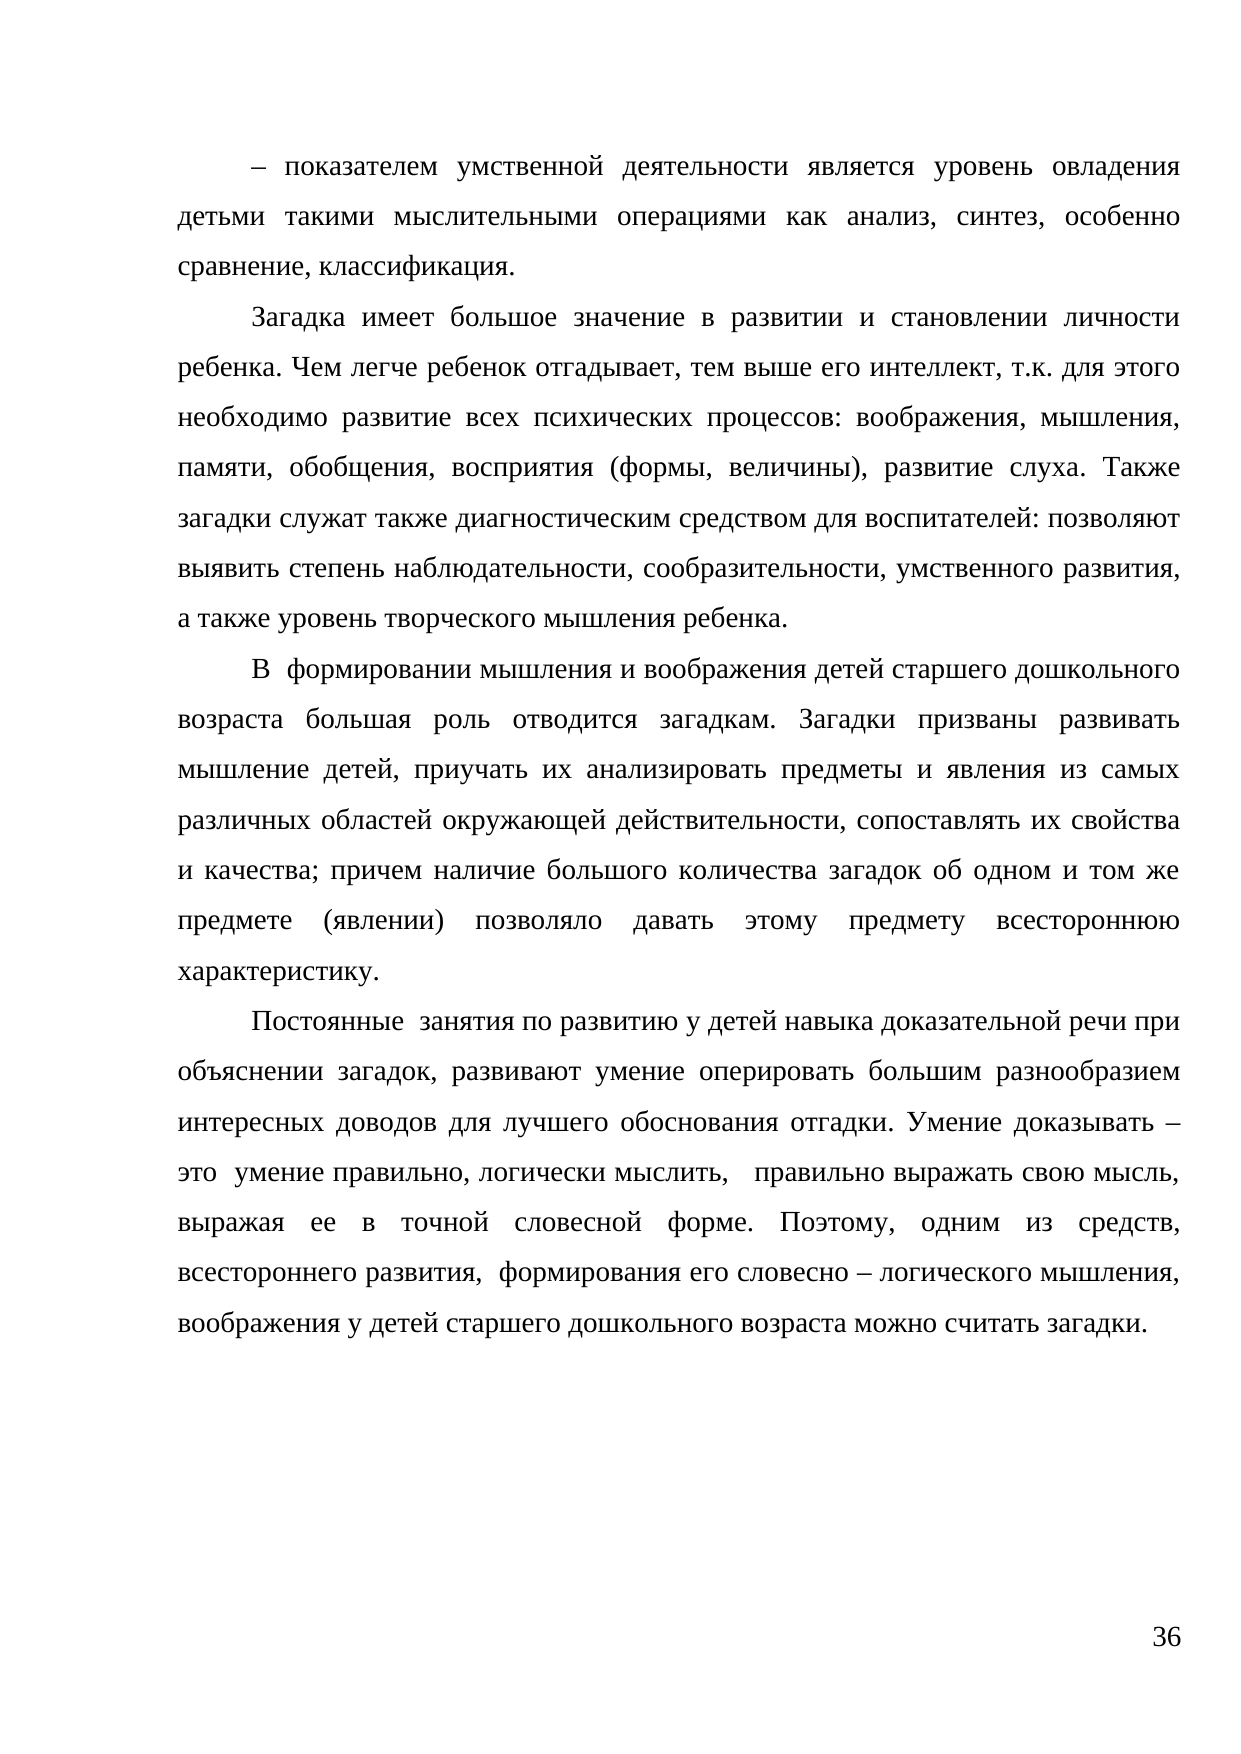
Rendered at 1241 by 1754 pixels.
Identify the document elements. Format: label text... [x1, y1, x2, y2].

text Загадка имеет большое значение в развитии и становлении личности ребенка. Чем легче ребенок отгадывает, тем выше его интеллект, т.к. для этого необходимо развитие всех психических процессов: воображения, мышления, памяти, обобщения, восприятия (формы, величины), развитие слуха. Также загадки служат также диагностическим средством для воспитателей: позволяют выявить степень наблюдательности, сообразительности, умственного развития, а также уровень творческого мышления ребенка. [177, 299, 1181, 634]
text – показателем умственной деятельности является уровень овладения детьми такими мыслительными операциями как анализ, синтез, особенно сравнение, классификация. [177, 148, 1181, 282]
text В формировании мышления и воображения детей старшего дошкольного возраста большая роль отводится загадкам. Загадки призваны развивать мышление детей, приучать их анализировать предметы и явления из самых различных областей окружающей действительности, сопоставлять их свойства и качества; причем наличие большого количества загадок об одном и том же предмете (явлении) позволяло давать этому предмету всестороннюю характеристику. [177, 651, 1181, 986]
text Постоянные занятия по развитию у детей навыка доказательной речи при объяснении загадок, развивают умение оперировать большим разнообразием интересных доводов для лучшего обоснования отгадки. Умение доказывать – это умение правильно, логически мыслить, правильно выражать свою мысль, выражая ее в точной словесной форме. Поэтому, одним из средств, всестороннего развития, формирования его словесно – логического мышления, воображения у детей старшего дошкольного возраста можно считать загадки. [177, 1003, 1181, 1338]
